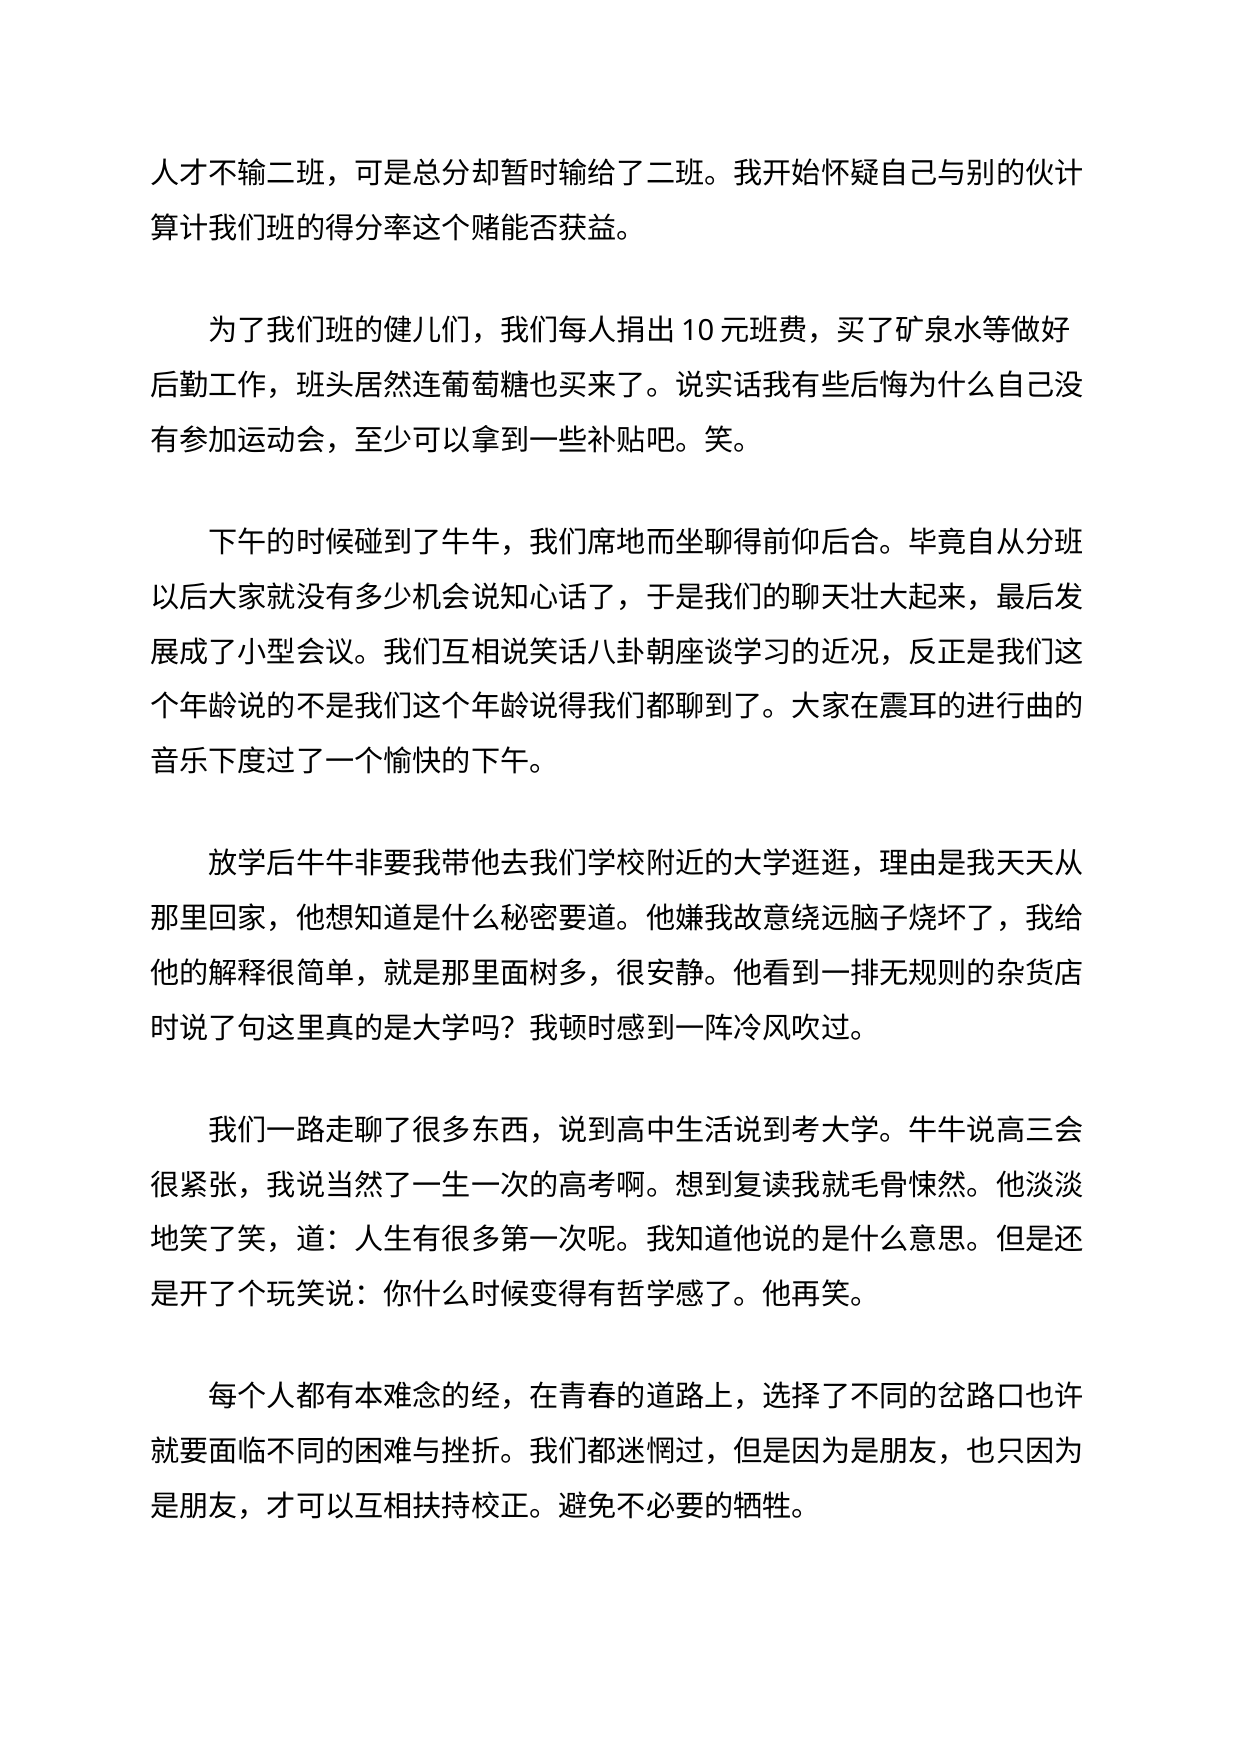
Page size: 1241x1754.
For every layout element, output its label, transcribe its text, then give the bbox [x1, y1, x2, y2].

text 下午的时候碰到了牛牛，我们席地而坐聊得前仰后合。毕竟自从分班以后大家就没有多少机会说知心话了，于是我们的聊天壮大起来，最后发展成了小型会议。我们互相说笑话八卦朝座谈学习的近况，反正是我们这个年龄说的不是我们这个年龄说得我们都聊到了。大家在震耳的进行曲的音乐下度过了一个愉快的下午。 [150, 518, 1090, 780]
text 为了我们班的健儿们，我们每人捐出10元班费，买了矿泉水等做好后勤工作，班头居然连葡萄糖也买来了。说实话我有些后悔为什么自己没有参加运动会，至少可以拿到一些补贴吧。笑。 [150, 307, 1090, 459]
text 我们一路走聊了很多东西，说到高中生活说到考大学。牛牛说高三会很紧张，我说当然了一生一次的高考啊。想到复读我就毛骨悚然。他淡淡地笑了笑，道：人生有很多第一次呢。我知道他说的是什么意思。但是还是开了个玩笑说：你什么时候变得有哲学感了。他再笑。 [150, 1106, 1090, 1313]
text 每个人都有本难念的经，在青春的道路上，选择了不同的岔路口也许就要面临不同的困难与挫折。我们都迷惘过，但是因为是朋友，也只因为是朋友，才可以互相扶持校正。避免不必要的牺牲。 [150, 1373, 1090, 1525]
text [150, 150, 1090, 247]
text 放学后牛牛非要我带他去我们学校附近的大学逛逛，理由是我天天从那里回家，他想知道是什么秘密要道。他嫌我故意绕远脑子烧坏了，我给他的解释很简单，就是那里面树多，很安静。他看到一排无规则的杂货店时说了句这里真的是大学吗？我顿时感到一阵冷风吹过。 [150, 840, 1090, 1047]
